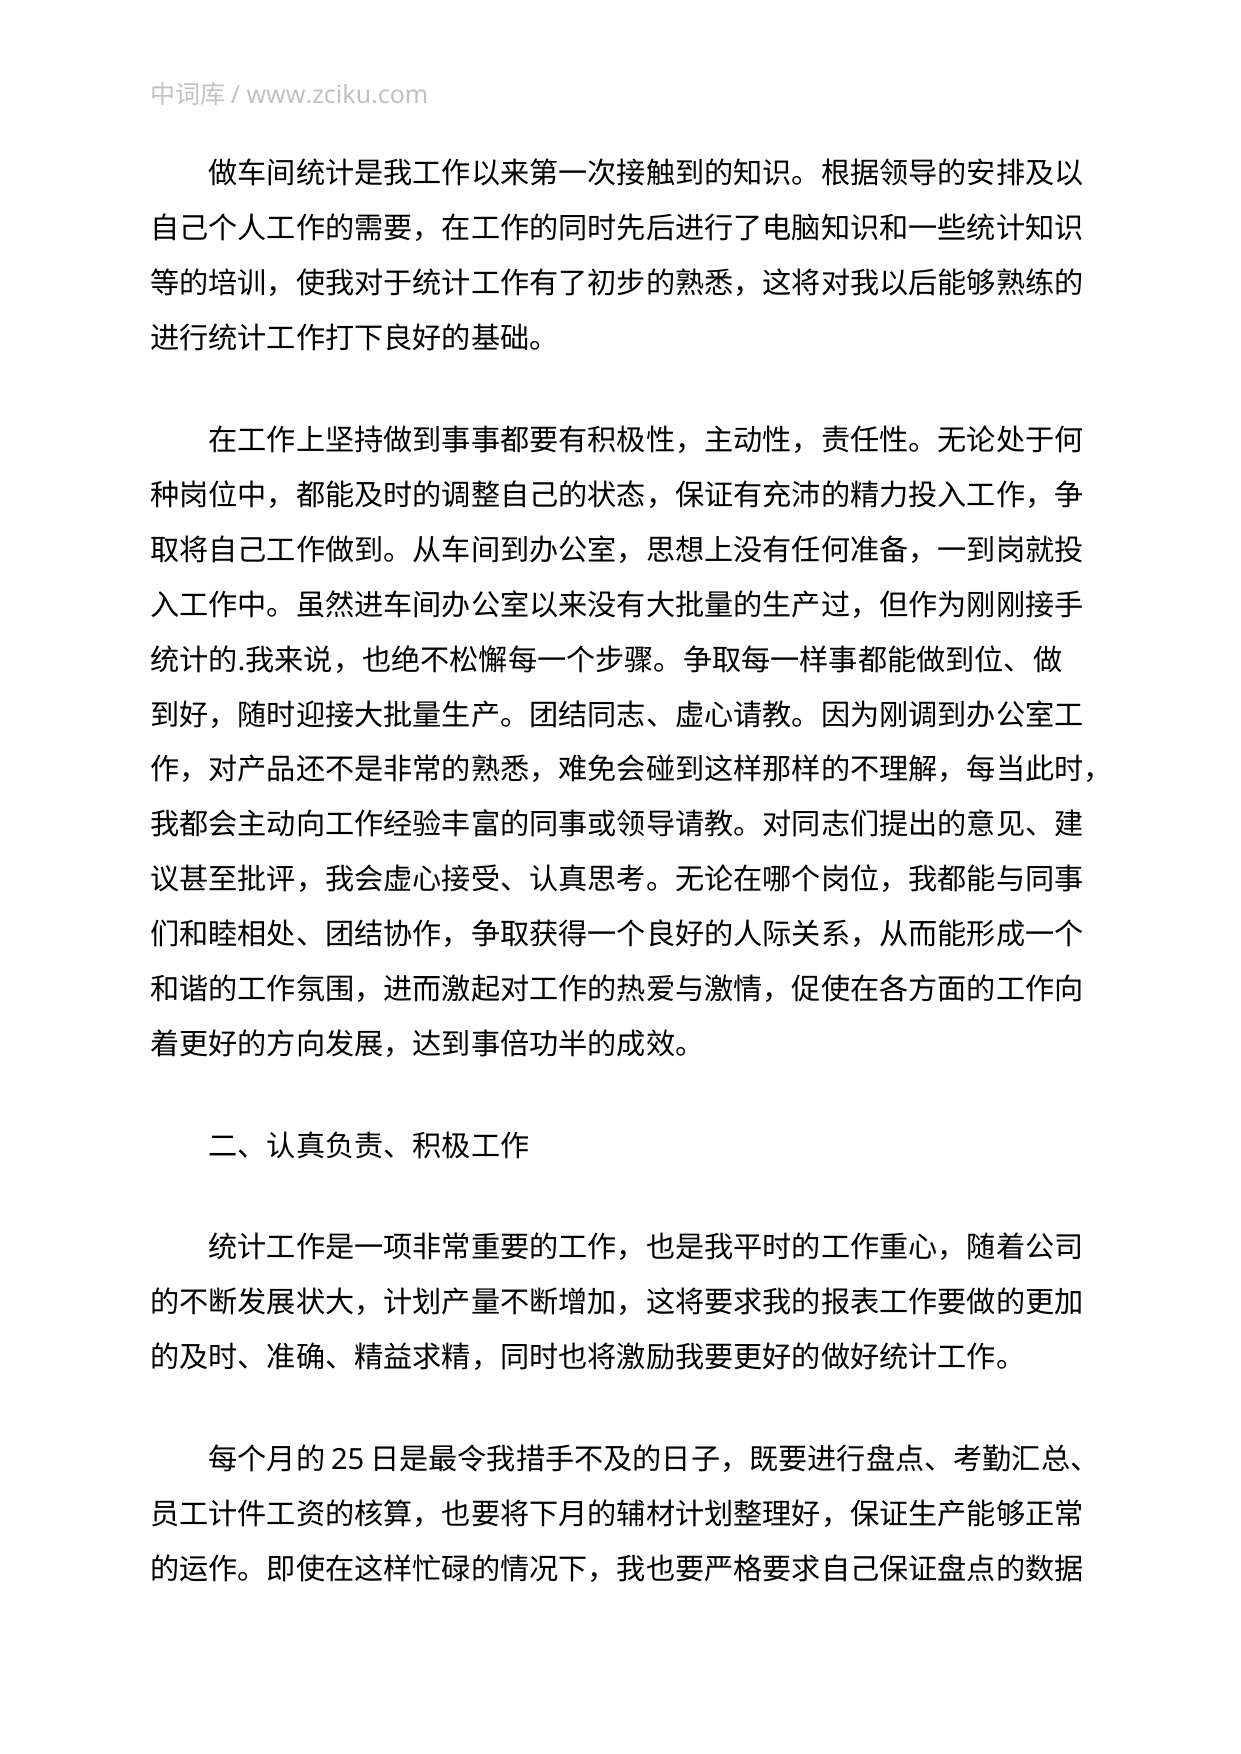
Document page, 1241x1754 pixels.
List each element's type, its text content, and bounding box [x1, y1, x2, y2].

text 在工作上坚持做到事事都要有积极性，主动性，责任性。无论处于何种岗位中，都能及时的调整自己的状态，保证有充沛的精力投入工作，争取将自己工作做到。从车间到办公室，思想上没有任何准备，一到岗就投入工作中。虽然进车间办公室以来没有大批量的生产过，但作为刚刚接手统计的.我来说，也绝不松懈每一个步骤。争取每一样事都能做到位、做到好，随时迎接大批量生产。团结同志、虚心请教。因为刚调到办公室工作，对产品还不是非常的熟悉，难免会碰到这样那样的不理解，每当此时，我都会主动向工作经验丰富的同事或领导请教。对同志们提出的意见、建议甚至批评，我会虚心接受、认真思考。无论在哪个岗位，我都能与同事们和睦相处、团结协作，争取获得一个良好的人际关系，从而能形成一个和谐的工作氛围，进而激起对工作的热爱与激情，促使在各方面的工作向着更好的方向发展，达到事倍功半的成效。 [150, 416, 1090, 1063]
text 做车间统计是我工作以来第一次接触到的知识。根据领导的安排及以自己个人工作的需要，在工作的同时先后进行了电脑知识和一些统计知识等的培训，使我对于统计工作有了初步的熟悉，这将对我以后能够熟练的进行统计工作打下良好的基础。 [150, 150, 1090, 357]
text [150, 1436, 1090, 1588]
text 二、认真负责、积极工作 [150, 1122, 1090, 1164]
text 统计工作是一项非常重要的工作，也是我平时的工作重心，随着公司的不断发展状大，计划产量不断增加，这将要求我的报表工作要做的更加的及时、准确、精益求精，同时也将激励我要更好的做好统计工作。 [150, 1224, 1090, 1376]
